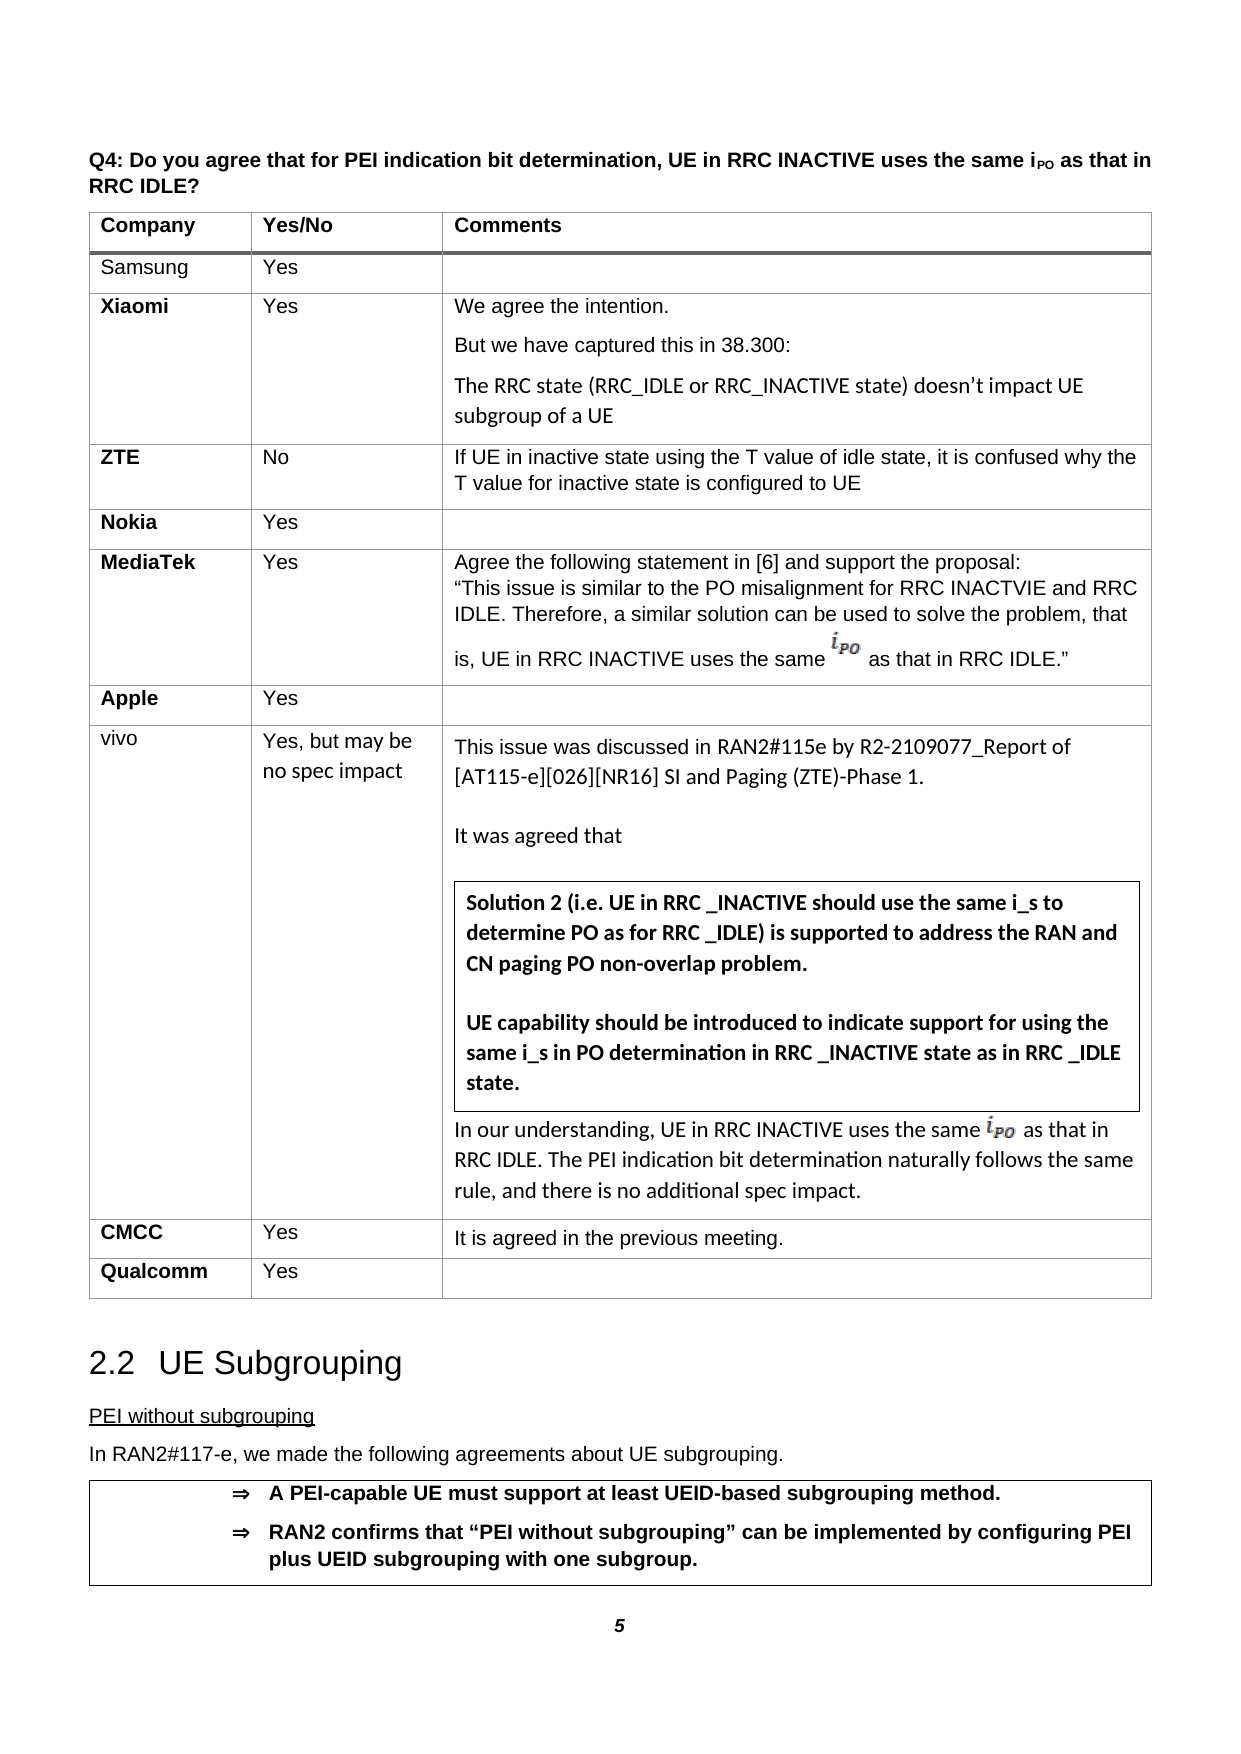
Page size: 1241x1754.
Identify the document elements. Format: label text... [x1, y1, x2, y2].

table_cell This issue was discussed in RAN2#115e by R2-2109077_Report of [AT115-e][026][NR16] SI and Paging (ZTE)-Phase 1. It was agreed that In our understanding, UE in RRC INACTIVE uses the same as that in RRC IDLE. The PEI indication bit determination naturally follows the same rule, and there is no additional spec impact. [443, 726, 1151, 1218]
table_cell Yes [252, 294, 442, 444]
table_cell Xiaomi [90, 294, 251, 444]
table_cell Yes [252, 550, 442, 685]
table_cell Agree the following statement in [6] and support the proposal: “This issue is similar to the PO misalignment for RRC INACTVIE and RRC IDLE. Therefore, a similar solution can be used to solve the problem, that is, UE in RRC INACTIVE uses the same as that in RRC IDLE.” [443, 550, 1151, 685]
table_header Yes/No [252, 213, 442, 251]
table_cell Yes [252, 255, 442, 293]
table_cell Yes [252, 686, 442, 725]
table_cell [443, 686, 1151, 725]
table_cell Yes [252, 1220, 442, 1258]
table_header Company [90, 213, 251, 251]
table_cell [443, 510, 1151, 549]
table_cell [443, 1259, 1151, 1298]
table_cell Nokia [90, 510, 251, 549]
table_header Comments [443, 213, 1151, 251]
subtitle UE Subgrouping [89, 1343, 1152, 1382]
table_cell It is agreed in the previous meeting. [443, 1220, 1151, 1258]
text Q4: Do you agree that for PEI indication bit determination, UE in RRC INACTIVE uses the same iPO as that in RRC IDLE? [89, 148, 1152, 197]
picture [831, 627, 863, 654]
table_cell Yes [252, 1259, 442, 1298]
table_cell Apple [90, 686, 251, 725]
table_cell Samsung [90, 255, 251, 293]
table_cell vivo [90, 726, 251, 1218]
table_cell [443, 255, 1151, 293]
text PEI without subgrouping [89, 1403, 1152, 1427]
table_cell CMCC [90, 1220, 251, 1258]
table_cell Yes [252, 510, 442, 549]
table_cell MediaTek [90, 550, 251, 685]
table_cell Yes, but may be no spec impact [252, 726, 442, 1218]
table_cell ZTE [90, 445, 251, 509]
table_cell If UE in inactive state using the T value of idle state, it is confused why the T value for inactive state is configured to UE [443, 445, 1151, 509]
picture [986, 1112, 1018, 1138]
table_cell Qualcomm [90, 1259, 251, 1298]
table_cell We agree the intention. But we have captured this in 38.300: The RRC state (RRC_IDLE or RRC_INACTIVE state) doesn’t impact UE subgroup of a UE [443, 294, 1151, 444]
table_cell No [252, 445, 442, 509]
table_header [90, 1481, 1151, 1585]
text In RAN2#117-e, we made the following agreements about UE subgrouping. [89, 1442, 1152, 1466]
